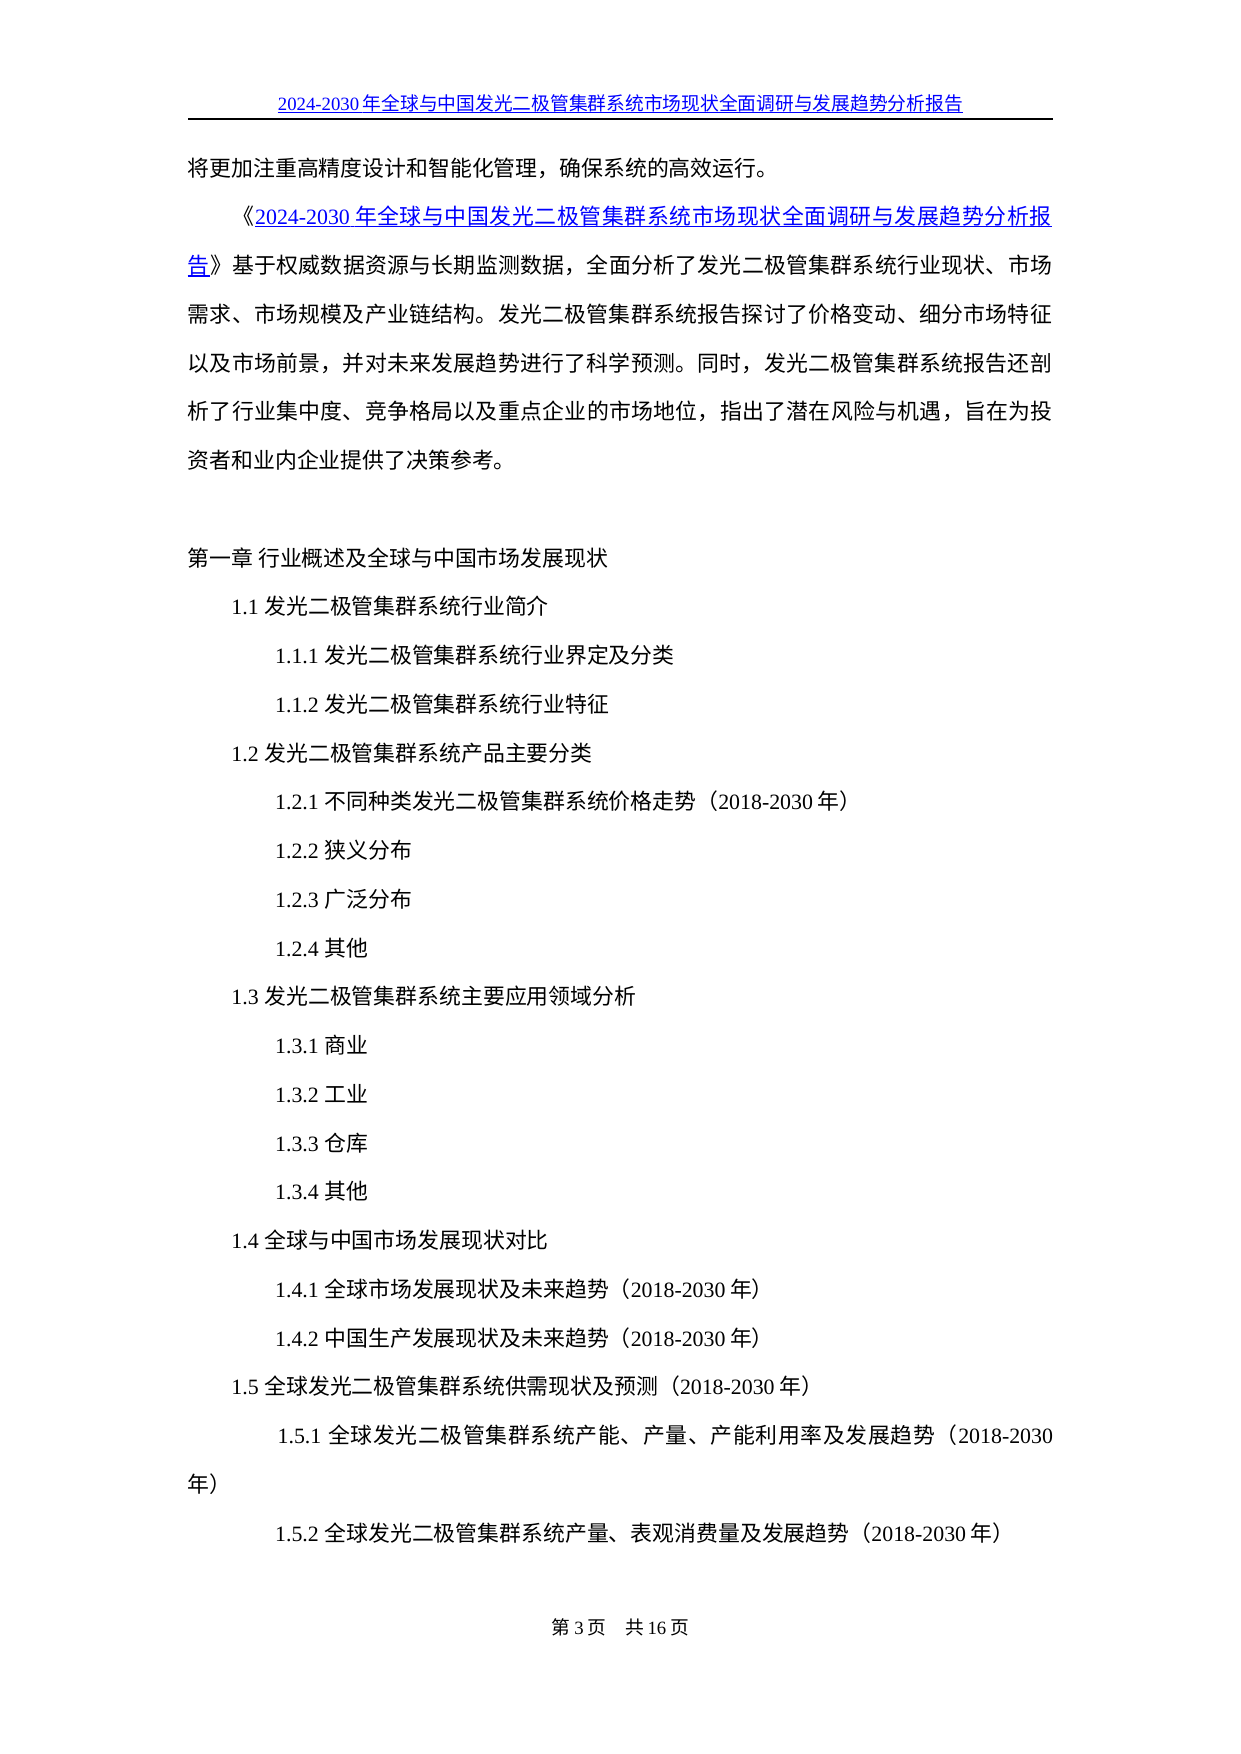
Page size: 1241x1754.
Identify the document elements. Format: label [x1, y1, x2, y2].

text [187, 150, 1053, 1548]
